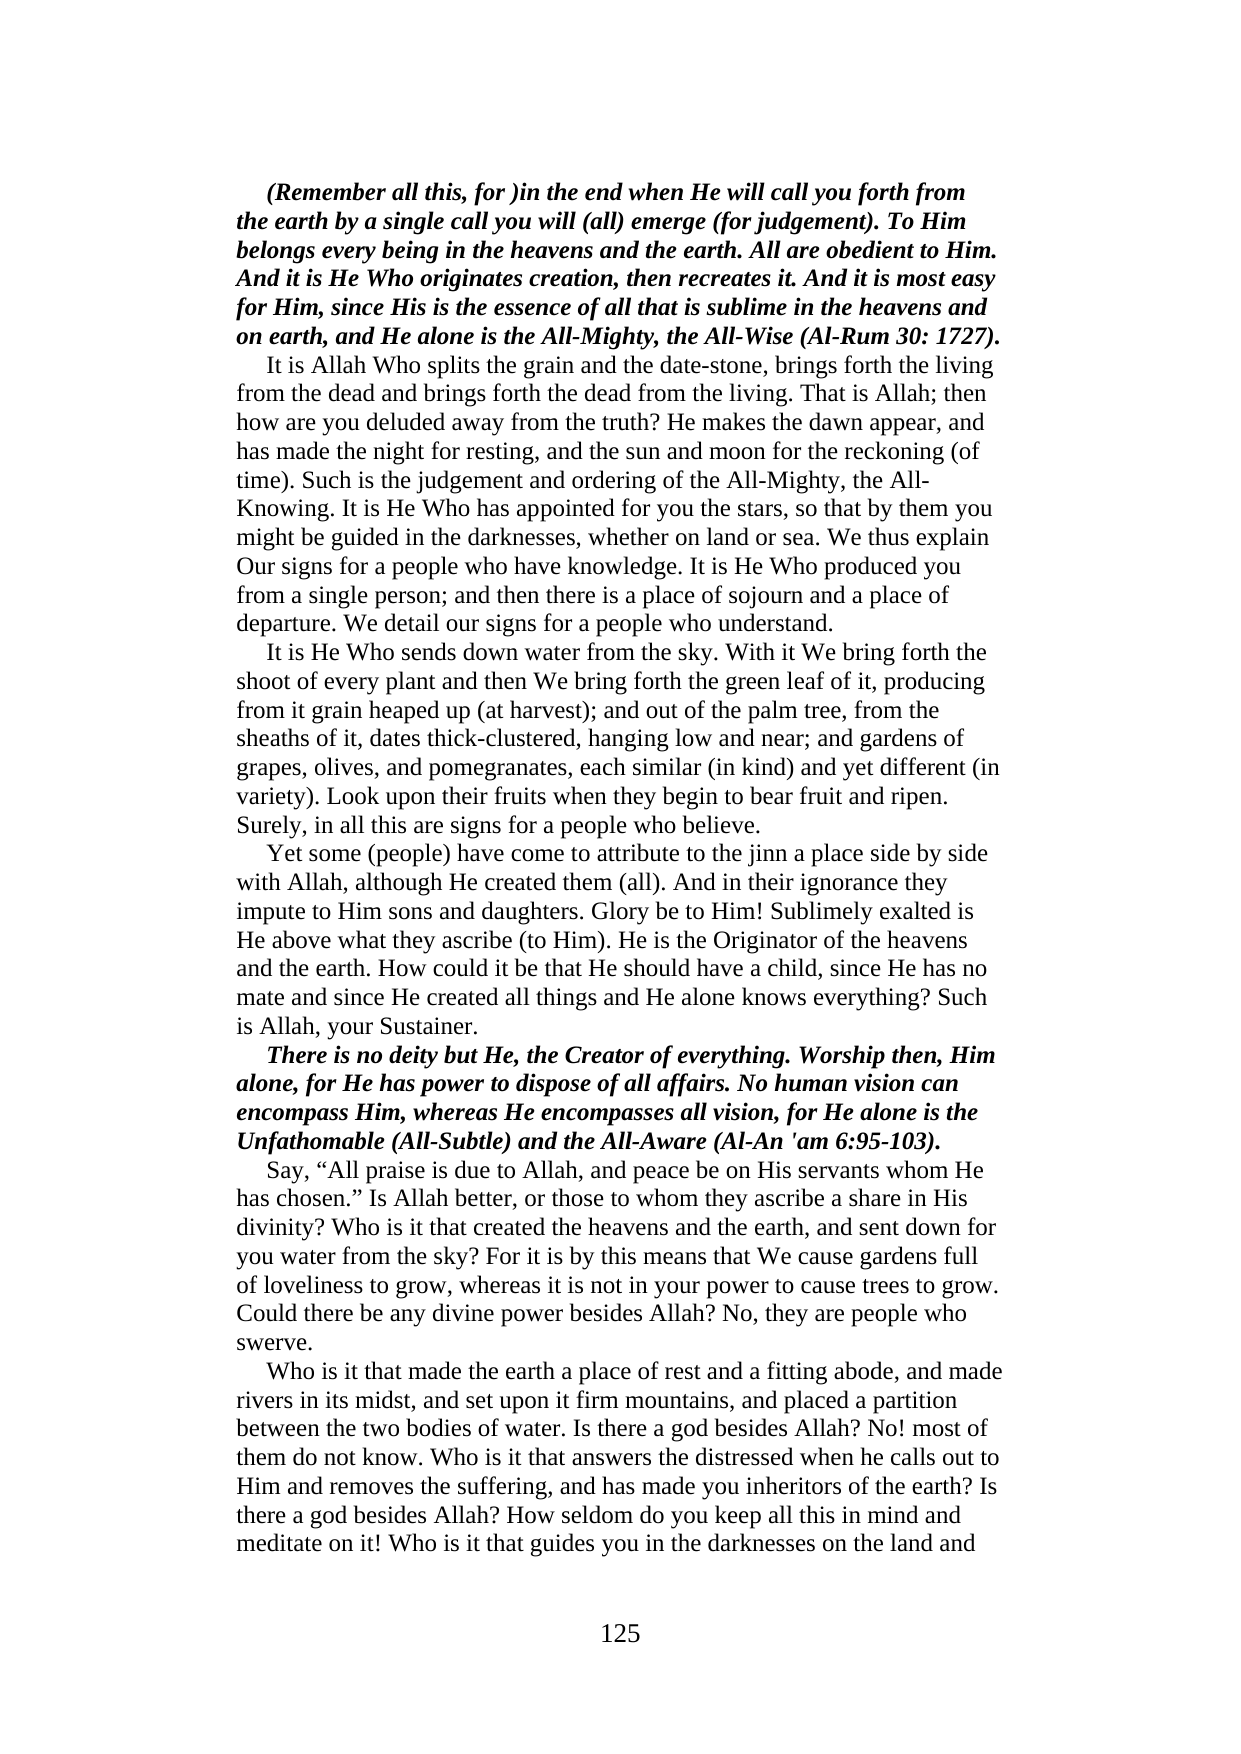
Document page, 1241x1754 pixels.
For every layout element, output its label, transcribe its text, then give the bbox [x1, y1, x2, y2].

text There is no deity but He, the Creator of everything. Worship then, Him alone, for He has power to dispose of all affairs. No human vision can encompass Him, whereas He encompasses all vision, for He alone is the Unfathomable (All-Subtle) and the All-Aware (Al-An 'am 6:95-103). [236, 1040, 1004, 1155]
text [236, 1356, 1004, 1557]
text It is Allah Who splits the grain and the date-stone, brings forth the living from the dead and brings forth the dead from the living. That is Allah; then how are you deluded away from the truth? He makes the dawn appear, and has made the night for resting, and the sun and moon for the reckoning (of time). Such is the judgement and ordering of the All-Mighty, the All-Knowing. It is He Who has ap­pointed for you the stars, so that by them you might be guided in the darknesses, whether on land or sea. We thus explain Our signs for a people who have knowledge. It is He Who produced you from a single person; and then there is a place of sojourn and a place of departure. We detail our signs for a people who understand. [236, 350, 1004, 637]
text (Remember all this, for )in the end when He will call you forth from the earth by a single call you will (all) emerge (for judgement). To Him belongs every being in the heavens and the earth. All are obedient to Him. And it is He Who originates creation, then recreates it. And it is most easy for Him, since His is the essence of all that is sublime in the heavens and on earth, and He alone is the All-Mighty, the All-Wise (Al-Rum 30: 17­27). [236, 177, 1004, 350]
text Say, “All praise is due to Allah, and peace be on His servants whom He has chosen.” Is Allah better, or those to whom they ascribe a share in His divinity? Who is it that created the heavens and the earth, and sent down for you water from the sky? For it is by this means that We cause gardens full of loveliness to grow, whereas it is not in your power to cause trees to grow. Could there be any divine power besides Allah? No, they are people who swerve. [236, 1155, 1004, 1356]
text It is He Who sends down water from the sky. With it We bring forth the shoot of every plant and then We bring forth the green leaf of it, producing from it grain heaped up (at harvest); and out of the palm tree, from the sheaths of it, dates thick-clustered, hanging low and near; and gardens of grapes, olives, and pomegranates, each similar (in kind) and yet different (in variety). Look upon their fruits when they begin to bear fruit and ripen. Surely, in all this are signs for a people who believe. [236, 637, 1004, 838]
text Yet some (people) have come to attribute to the jinn a place side by side with Allah, although He created them (all). And in their ignorance they impute to Him sons and daughters. Glory be to Him! Sublimely exalted is He above what they ascribe (to Him). He is the Originator of the heavens and the earth. How could it be that He should have a child, since He has no mate and since He created all things and He alone knows everything? Such is Allah, your Sus­tainer. [236, 838, 1004, 1040]
